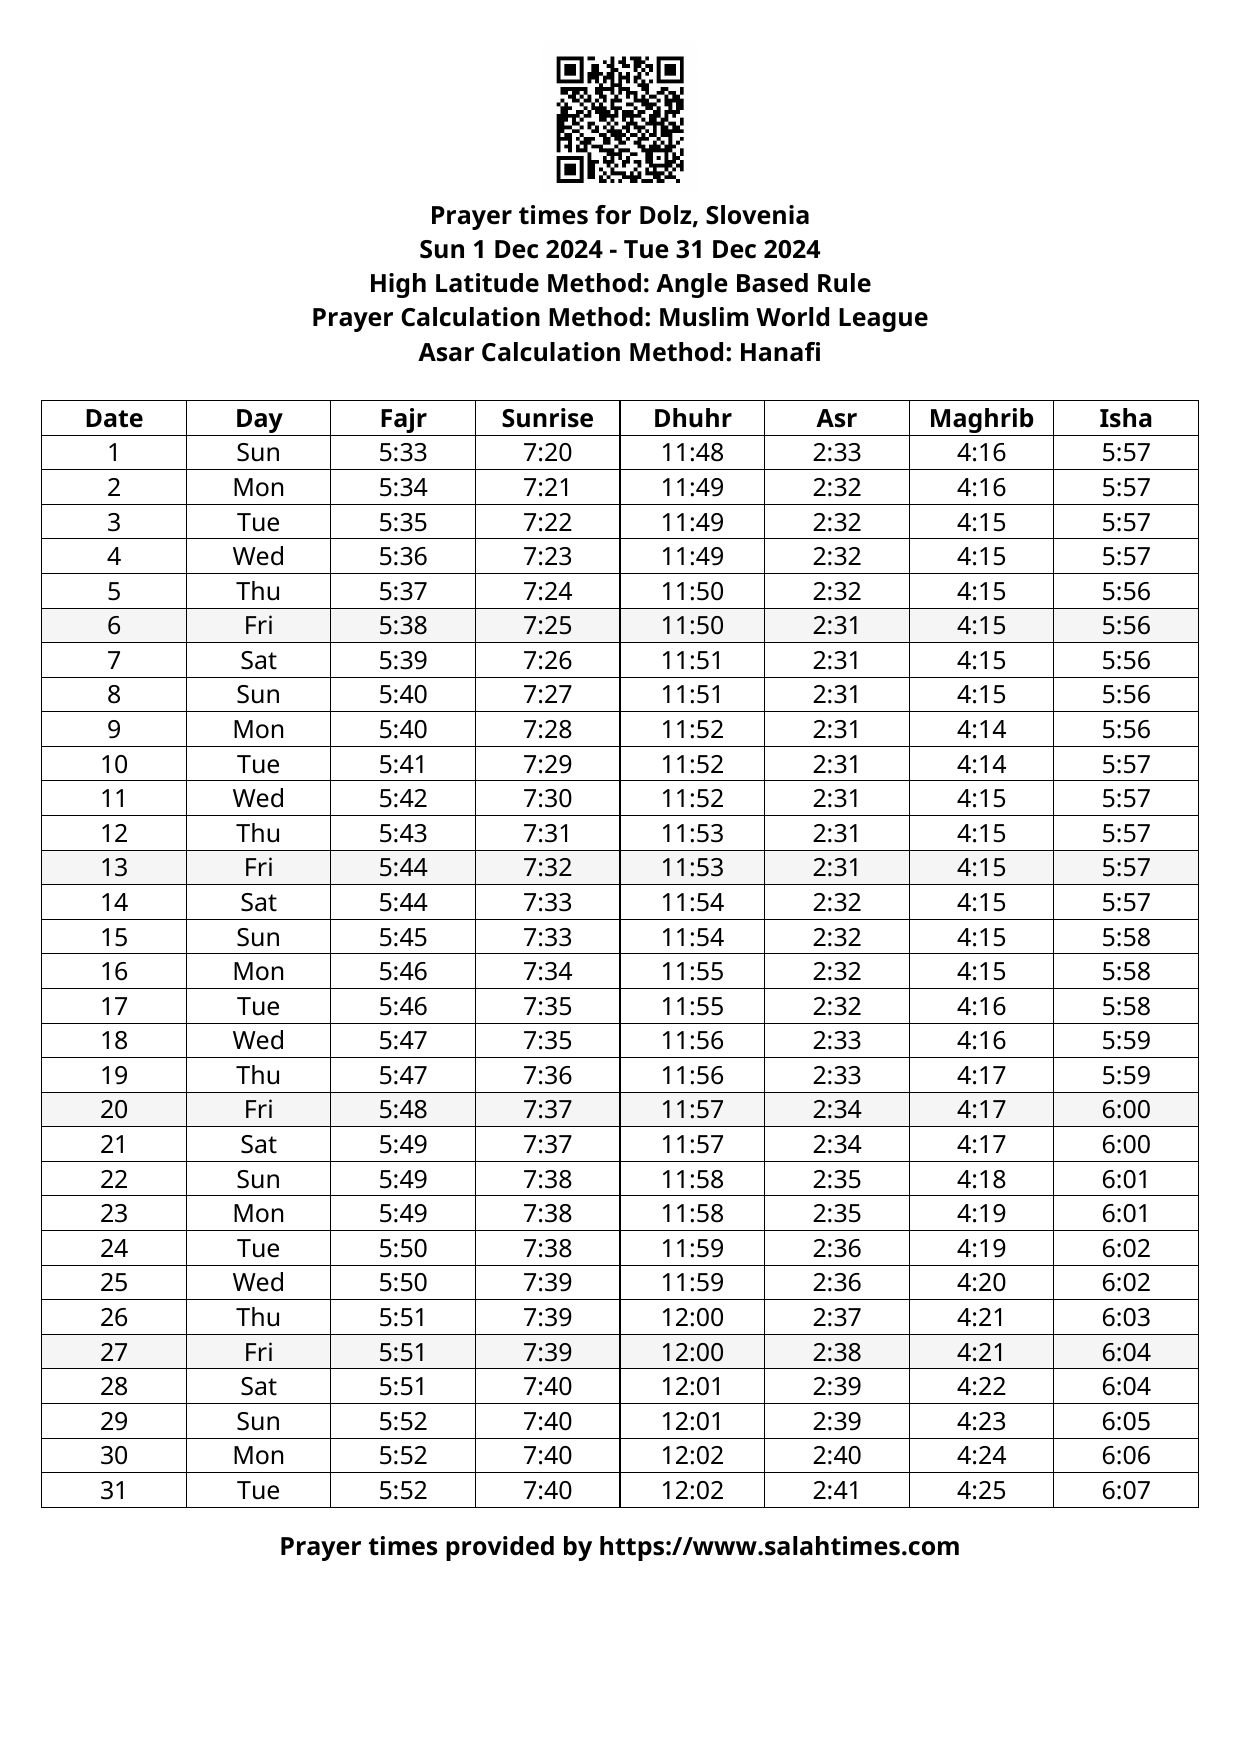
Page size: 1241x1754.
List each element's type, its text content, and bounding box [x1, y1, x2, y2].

table_cell 2:32 [765, 574, 909, 607]
table_cell Tue [187, 1231, 330, 1264]
table_cell 2:31 [765, 643, 909, 677]
table_cell 6:00 [1054, 1127, 1198, 1161]
table_cell Sat [187, 643, 330, 677]
table_cell 6:01 [1054, 1162, 1198, 1195]
table_cell 2:32 [765, 885, 909, 919]
table_cell 3 [42, 505, 186, 538]
table_cell 2:36 [765, 1231, 909, 1264]
table_cell Sun [187, 436, 330, 469]
table_cell 11:57 [621, 1127, 764, 1161]
table_cell 5:45 [331, 920, 475, 953]
table_cell 5:56 [1054, 609, 1198, 642]
table_cell 31 [42, 1473, 186, 1507]
table_cell 5:44 [331, 851, 475, 884]
table_header Day [187, 401, 330, 434]
table_cell 2:37 [765, 1300, 909, 1334]
table_cell 5:57 [1054, 885, 1198, 919]
table_cell 27 [42, 1335, 186, 1368]
table_cell 1 [42, 436, 186, 469]
table_cell 12:00 [621, 1335, 764, 1368]
table_cell 2:34 [765, 1127, 909, 1161]
table_cell 6:05 [1054, 1404, 1198, 1437]
table_cell 11:55 [621, 989, 764, 1022]
table_cell 5:56 [1054, 678, 1198, 711]
table_cell 29 [42, 1404, 186, 1437]
table_cell 5:57 [1054, 470, 1198, 504]
text Asar Calculation Method: Hanafi [42, 334, 1198, 368]
table_cell 5:35 [331, 505, 475, 538]
table_cell 4:15 [910, 954, 1053, 988]
table_cell 5:49 [331, 1162, 475, 1195]
table_cell 5:57 [1054, 851, 1198, 884]
table_cell 5:43 [331, 816, 475, 849]
table_cell 5:51 [331, 1335, 475, 1368]
table_cell 28 [42, 1369, 186, 1403]
table_cell 4:19 [910, 1196, 1053, 1230]
table_cell 4:16 [910, 470, 1053, 504]
table_header Isha [1054, 401, 1198, 434]
table_cell 7:38 [476, 1196, 619, 1230]
table_cell 5:47 [331, 1058, 475, 1092]
table_cell 11:49 [621, 505, 764, 538]
table_cell 7:27 [476, 678, 619, 711]
table_cell Sun [187, 678, 330, 711]
table_cell 2:32 [765, 954, 909, 988]
table_header Date [42, 401, 186, 434]
table_cell 5:50 [331, 1231, 475, 1264]
table_cell 7 [42, 643, 186, 677]
table_cell 5:59 [1054, 1024, 1198, 1057]
table_cell 12:02 [621, 1439, 764, 1472]
table_cell 11:49 [621, 470, 764, 504]
table_cell 12:01 [621, 1369, 764, 1403]
table_cell 5:57 [1054, 747, 1198, 780]
table_cell Tue [187, 505, 330, 538]
table_cell Mon [187, 1196, 330, 1230]
table_cell 22 [42, 1162, 186, 1195]
table_cell 2:38 [765, 1335, 909, 1368]
table_cell 5:52 [331, 1473, 475, 1507]
table_cell Fri [187, 851, 330, 884]
table_cell 4:23 [910, 1404, 1053, 1437]
table_cell 11:51 [621, 643, 764, 677]
table_cell 4:15 [910, 885, 1053, 919]
table_cell 7:40 [476, 1369, 619, 1403]
table_cell 5:57 [1054, 436, 1198, 469]
table_cell 7:33 [476, 885, 619, 919]
table_cell 11:55 [621, 954, 764, 988]
table_cell 4:25 [910, 1473, 1053, 1507]
table_cell 5:38 [331, 609, 475, 642]
table_cell 5:56 [1054, 574, 1198, 607]
table_cell 8 [42, 678, 186, 711]
table_cell 5:42 [331, 781, 475, 815]
table_cell 5:51 [331, 1300, 475, 1334]
table_cell 23 [42, 1196, 186, 1230]
table_cell 4 [42, 539, 186, 573]
table_cell 4:15 [910, 505, 1053, 538]
table_cell 7:34 [476, 954, 619, 988]
table_cell 2:32 [765, 539, 909, 573]
table_cell 2:32 [765, 505, 909, 538]
table_cell 7:35 [476, 1024, 619, 1057]
table_cell 4:15 [910, 920, 1053, 953]
table_cell 12:02 [621, 1473, 764, 1507]
table_cell 12:00 [621, 1300, 764, 1334]
table_cell 7:40 [476, 1439, 619, 1472]
table_cell 26 [42, 1300, 186, 1334]
table_cell 7:26 [476, 643, 619, 677]
table_cell 6:02 [1054, 1266, 1198, 1299]
table_cell 2:31 [765, 781, 909, 815]
table_cell 16 [42, 954, 186, 988]
table_cell 20 [42, 1093, 186, 1126]
table_cell 4:16 [910, 989, 1053, 1022]
table_cell 11:57 [621, 1093, 764, 1126]
table_cell 6 [42, 609, 186, 642]
text Sun 1 Dec 2024 - Tue 31 Dec 2024 [42, 232, 1198, 266]
table_cell 25 [42, 1266, 186, 1299]
table_cell 17 [42, 989, 186, 1022]
table_cell Fri [187, 609, 330, 642]
table_cell 7:23 [476, 539, 619, 573]
table_cell 5:49 [331, 1127, 475, 1161]
table_cell 5:51 [331, 1369, 475, 1403]
table_cell 7:38 [476, 1162, 619, 1195]
table_cell 13 [42, 851, 186, 884]
table_cell 5:46 [331, 989, 475, 1022]
table_cell Tue [187, 1473, 330, 1507]
table_cell 7:21 [476, 470, 619, 504]
table_header Dhuhr [621, 401, 764, 434]
table_header Asr [765, 401, 909, 434]
table_cell 14 [42, 885, 186, 919]
table_cell 11:56 [621, 1058, 764, 1092]
table_cell 11:50 [621, 574, 764, 607]
table_cell 2:39 [765, 1369, 909, 1403]
table_cell 4:22 [910, 1369, 1053, 1403]
table_cell 7:25 [476, 609, 619, 642]
table_cell 2:41 [765, 1473, 909, 1507]
table_cell 12 [42, 816, 186, 849]
table_cell 11:54 [621, 920, 764, 953]
table_cell 11:48 [621, 436, 764, 469]
table_cell 6:04 [1054, 1335, 1198, 1368]
table_cell 5:57 [1054, 781, 1198, 815]
table_cell Fri [187, 1335, 330, 1368]
table_cell 7:33 [476, 920, 619, 953]
table_cell 4:15 [910, 643, 1053, 677]
table_cell 4:15 [910, 851, 1053, 884]
table_cell 4:15 [910, 781, 1053, 815]
table_cell 7:24 [476, 574, 619, 607]
table_cell 11:56 [621, 1024, 764, 1057]
table_cell Mon [187, 712, 330, 746]
table_cell 11:51 [621, 678, 764, 711]
table_cell 4:16 [910, 1024, 1053, 1057]
table_cell 7:30 [476, 781, 619, 815]
table_cell 4:17 [910, 1058, 1053, 1092]
table_cell 5:52 [331, 1439, 475, 1472]
table_cell 11:52 [621, 781, 764, 815]
table_cell 5:56 [1054, 643, 1198, 677]
table_cell 5:33 [331, 436, 475, 469]
table_cell 4:18 [910, 1162, 1053, 1195]
table_cell 2:31 [765, 609, 909, 642]
table_cell Wed [187, 781, 330, 815]
table_cell 11:50 [621, 609, 764, 642]
table_cell 5:56 [1054, 712, 1198, 746]
table_cell 6:06 [1054, 1439, 1198, 1472]
table_header Fajr [331, 401, 475, 434]
table_cell 5:37 [331, 574, 475, 607]
table_cell 5 [42, 574, 186, 607]
table_cell 2:33 [765, 1024, 909, 1057]
table_cell 6:03 [1054, 1300, 1198, 1334]
table_cell 5:46 [331, 954, 475, 988]
table_cell 2:31 [765, 851, 909, 884]
table_cell 2:32 [765, 989, 909, 1022]
table_cell 6:01 [1054, 1196, 1198, 1230]
table_cell 4:15 [910, 678, 1053, 711]
table_cell 7:28 [476, 712, 619, 746]
table_cell 2:34 [765, 1093, 909, 1126]
table_cell 5:57 [1054, 816, 1198, 849]
table_cell 7:39 [476, 1300, 619, 1334]
table_cell 11 [42, 781, 186, 815]
table_cell 4:14 [910, 747, 1053, 780]
table_cell Wed [187, 1266, 330, 1299]
table_cell Thu [187, 816, 330, 849]
table_cell 2:35 [765, 1162, 909, 1195]
table_cell 2:35 [765, 1196, 909, 1230]
table_cell 11:53 [621, 816, 764, 849]
table_header Maghrib [910, 401, 1053, 434]
table_cell 5:58 [1054, 989, 1198, 1022]
table_cell 18 [42, 1024, 186, 1057]
table_cell 7:40 [476, 1404, 619, 1437]
table_cell 7:35 [476, 989, 619, 1022]
table_cell 4:24 [910, 1439, 1053, 1472]
table_cell 11:52 [621, 712, 764, 746]
table_cell 2:31 [765, 678, 909, 711]
table_cell Wed [187, 1024, 330, 1057]
table_cell 7:37 [476, 1127, 619, 1161]
table_cell 4:14 [910, 712, 1053, 746]
table_header Sunrise [476, 401, 619, 434]
table_cell Mon [187, 470, 330, 504]
table_cell 4:17 [910, 1093, 1053, 1126]
table_cell 7:40 [476, 1473, 619, 1507]
table_cell 5:40 [331, 678, 475, 711]
table_cell 7:31 [476, 816, 619, 849]
table_cell 2:32 [765, 920, 909, 953]
table_cell 7:38 [476, 1231, 619, 1264]
table_cell 5:57 [1054, 539, 1198, 573]
table_cell 4:15 [910, 609, 1053, 642]
table_cell 4:16 [910, 436, 1053, 469]
table_cell 4:19 [910, 1231, 1053, 1264]
table_cell 7:39 [476, 1335, 619, 1368]
table_cell Tue [187, 989, 330, 1022]
table_cell Sat [187, 885, 330, 919]
table_cell 5:50 [331, 1266, 475, 1299]
table_cell 2:32 [765, 470, 909, 504]
table_cell 5:58 [1054, 920, 1198, 953]
table_cell 7:32 [476, 851, 619, 884]
table_cell 6:00 [1054, 1093, 1198, 1126]
table_cell Sun [187, 920, 330, 953]
table_cell 4:21 [910, 1300, 1053, 1334]
table_cell Mon [187, 954, 330, 988]
table_cell 11:59 [621, 1266, 764, 1299]
table_cell 5:39 [331, 643, 475, 677]
table_cell 2:33 [765, 1058, 909, 1092]
table_cell 2:36 [765, 1266, 909, 1299]
table_cell 30 [42, 1439, 186, 1472]
table_cell 5:41 [331, 747, 475, 780]
table_cell Tue [187, 747, 330, 780]
table_cell 11:53 [621, 851, 764, 884]
text Prayer Calculation Method: Muslim World League [42, 300, 1198, 334]
table_cell Thu [187, 574, 330, 607]
table_cell Thu [187, 1300, 330, 1334]
table_cell Sat [187, 1127, 330, 1161]
table_cell 5:40 [331, 712, 475, 746]
table_cell 4:15 [910, 574, 1053, 607]
table_cell 9 [42, 712, 186, 746]
table_cell 5:36 [331, 539, 475, 573]
table_cell 6:04 [1054, 1369, 1198, 1403]
table_cell Sat [187, 1369, 330, 1403]
table_cell 21 [42, 1127, 186, 1161]
table_cell 2:31 [765, 712, 909, 746]
table_cell 5:58 [1054, 954, 1198, 988]
table_cell 5:34 [331, 470, 475, 504]
text Prayer times provided by https://www.salahtimes.com [42, 1528, 1198, 1563]
table_cell 7:29 [476, 747, 619, 780]
table_cell Sun [187, 1162, 330, 1195]
table_cell 11:52 [621, 747, 764, 780]
table_cell 2 [42, 470, 186, 504]
table_cell 24 [42, 1231, 186, 1264]
table_cell 2:40 [765, 1439, 909, 1472]
table_cell 4:20 [910, 1266, 1053, 1299]
table_cell 4:17 [910, 1127, 1053, 1161]
table_cell 4:15 [910, 539, 1053, 573]
table_cell Sun [187, 1404, 330, 1437]
table_cell 10 [42, 747, 186, 780]
text Prayer times for Dolz, Slovenia [42, 198, 1198, 232]
table_cell 5:48 [331, 1093, 475, 1126]
table_cell 7:36 [476, 1058, 619, 1092]
table_cell 11:58 [621, 1162, 764, 1195]
table_cell 5:52 [331, 1404, 475, 1437]
text High Latitude Method: Angle Based Rule [42, 266, 1198, 300]
table_cell 5:47 [331, 1024, 475, 1057]
table_cell 2:31 [765, 816, 909, 849]
table_cell 5:44 [331, 885, 475, 919]
table_cell 7:20 [476, 436, 619, 469]
table_cell 11:54 [621, 885, 764, 919]
table_cell 5:57 [1054, 505, 1198, 538]
table_cell Wed [187, 539, 330, 573]
table_cell 4:21 [910, 1335, 1053, 1368]
table_cell Fri [187, 1093, 330, 1126]
table_cell 15 [42, 920, 186, 953]
table_cell 2:31 [765, 747, 909, 780]
table_cell 12:01 [621, 1404, 764, 1437]
table_cell 7:37 [476, 1093, 619, 1126]
table_cell 19 [42, 1058, 186, 1092]
table_cell 11:58 [621, 1196, 764, 1230]
table_cell 6:02 [1054, 1231, 1198, 1264]
table_cell 2:39 [765, 1404, 909, 1437]
table_cell 7:22 [476, 505, 619, 538]
table_cell Mon [187, 1439, 330, 1472]
table_cell 5:59 [1054, 1058, 1198, 1092]
table_cell Thu [187, 1058, 330, 1092]
table_cell 7:39 [476, 1266, 619, 1299]
table_cell 11:49 [621, 539, 764, 573]
table_cell 11:59 [621, 1231, 764, 1264]
table_cell 2:33 [765, 436, 909, 469]
table_cell 6:07 [1054, 1473, 1198, 1507]
table_cell 5:49 [331, 1196, 475, 1230]
table_cell 4:15 [910, 816, 1053, 849]
picture [542, 41, 699, 198]
